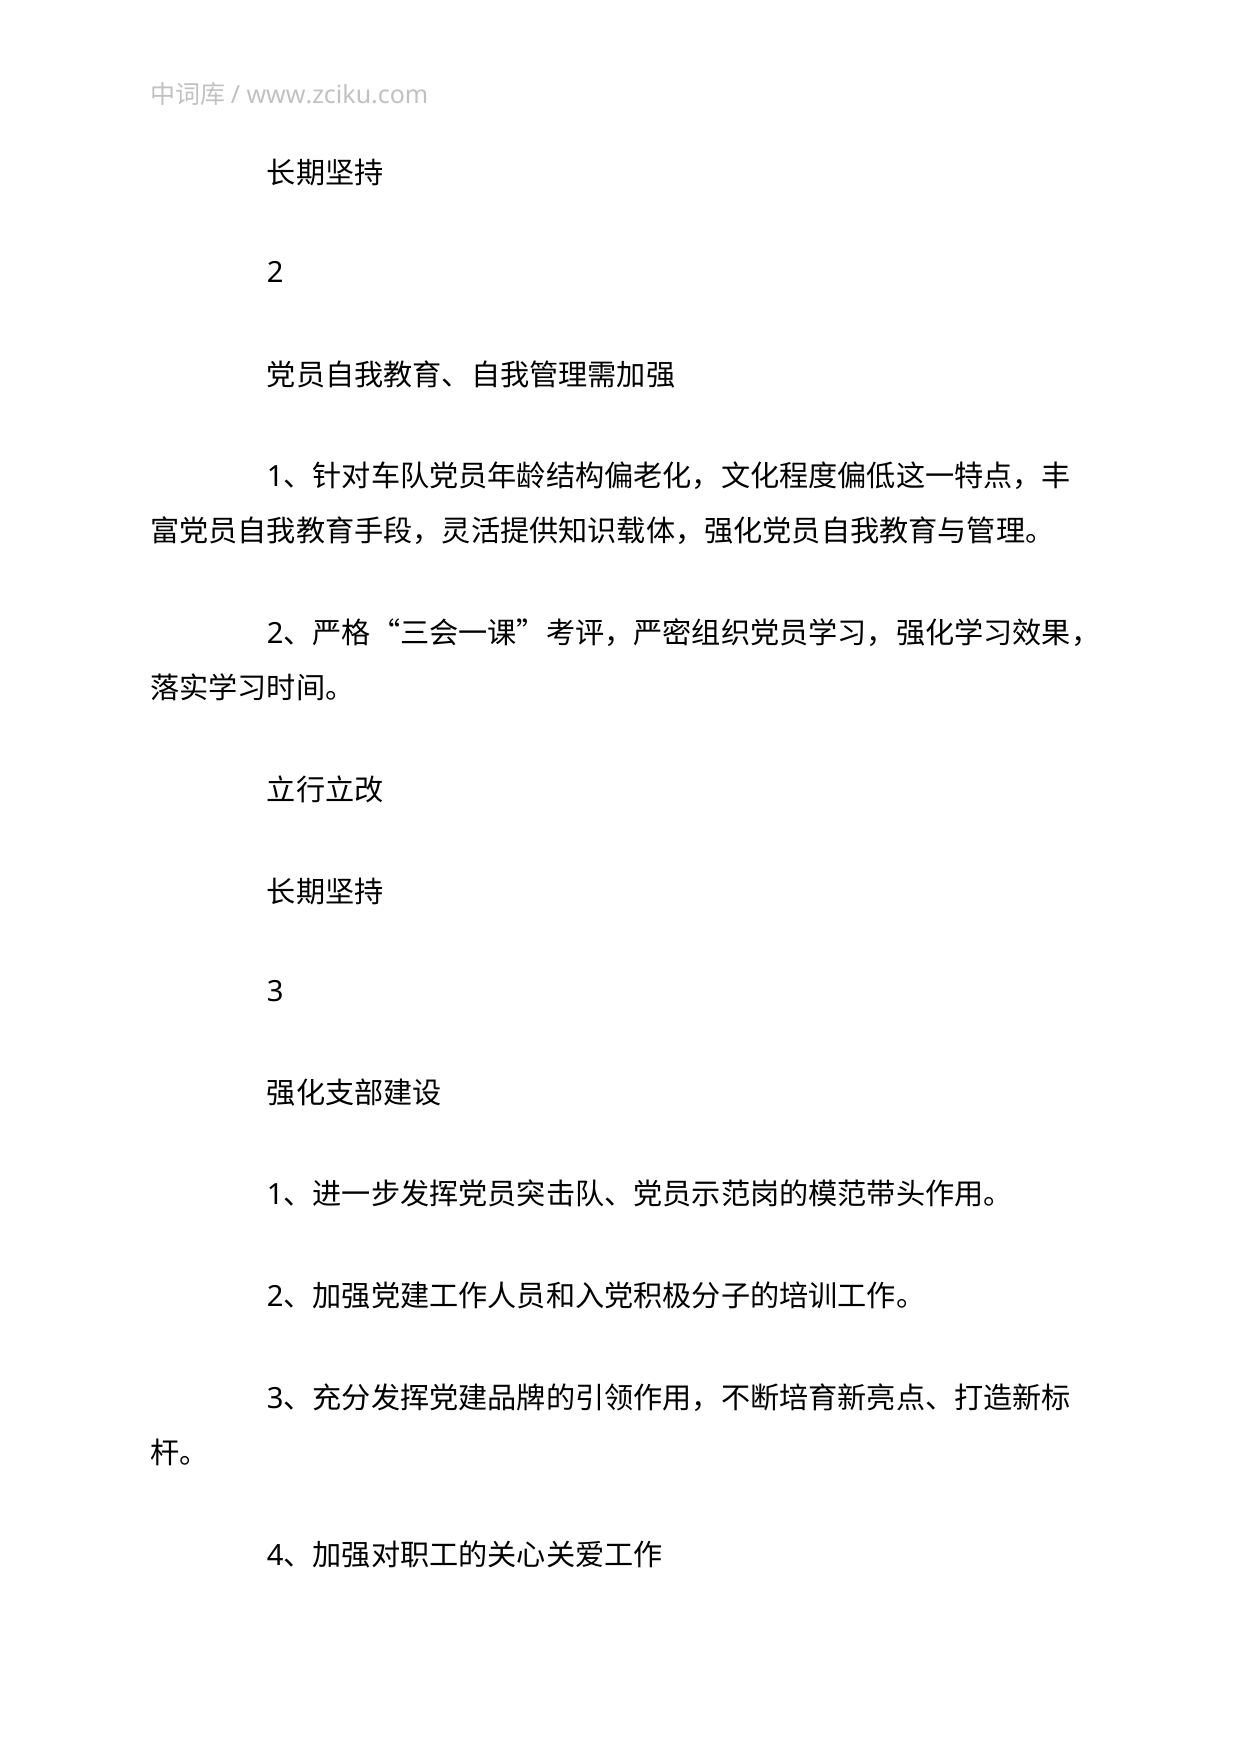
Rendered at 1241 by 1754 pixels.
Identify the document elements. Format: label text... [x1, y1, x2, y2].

text 党员自我教育、自我管理需加强 [150, 351, 1090, 393]
text 3、充分发挥党建品牌的引领作用，不断培育新亮点、打造新标杆。 [150, 1375, 1090, 1472]
text 3 [150, 970, 1090, 1009]
text 强化支部建设 [150, 1069, 1090, 1111]
text 长期坚持 [150, 868, 1090, 910]
text 4、加强对职工的关心关爱工作 [150, 1532, 1090, 1574]
text 2 [150, 252, 1090, 291]
text 2、加强党建工作人员和入党积极分子的培训工作。 [150, 1273, 1090, 1315]
text 1、针对车队党员年龄结构偏老化，文化程度偏低这一特点，丰富党员自我教育手段，灵活提供知识载体，强化党员自我教育与管理。 [150, 453, 1090, 550]
text 1、进一步发挥党员突击队、党员示范岗的模范带头作用。 [150, 1171, 1090, 1213]
text 2、严格“三会一课”考评，严密组织党员学习，强化学习效果，落实学习时间。 [150, 609, 1090, 707]
text 长期坚持 [150, 150, 1090, 192]
text 立行立改 [150, 766, 1090, 809]
